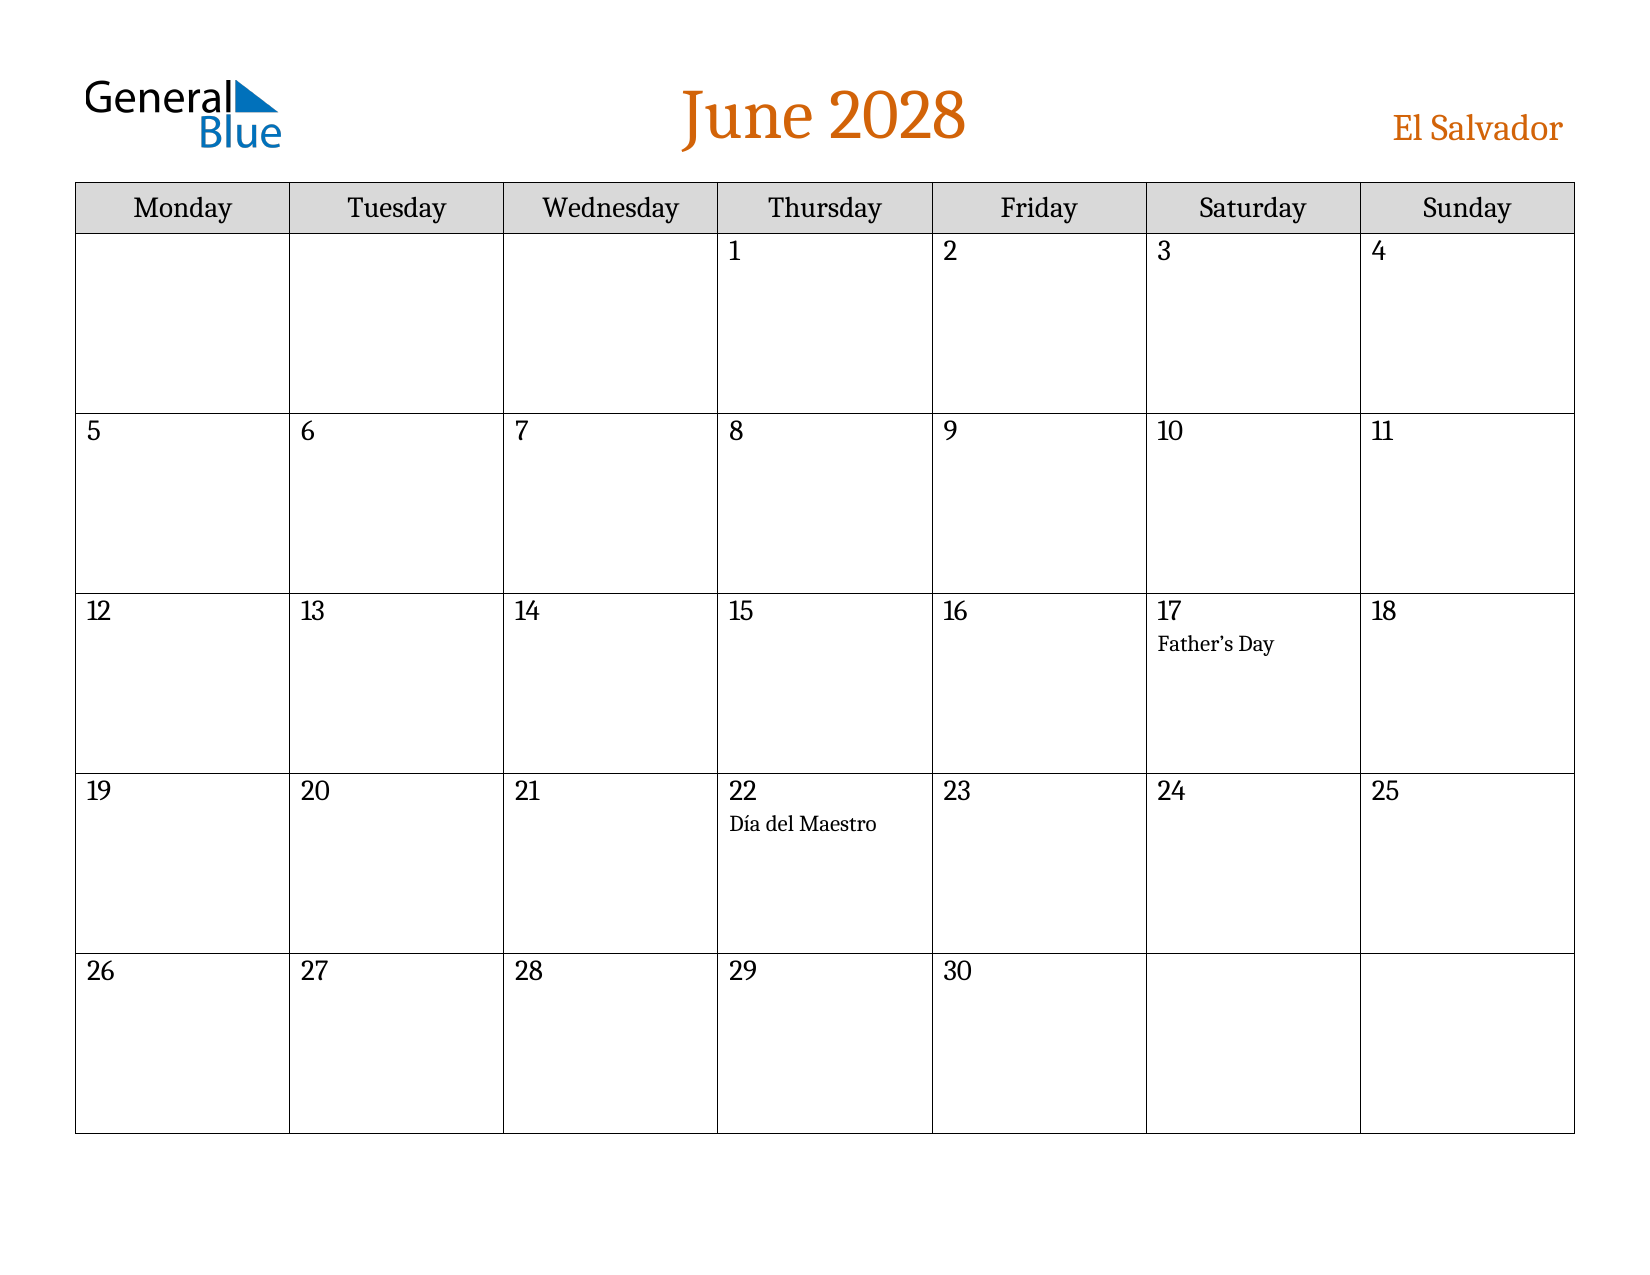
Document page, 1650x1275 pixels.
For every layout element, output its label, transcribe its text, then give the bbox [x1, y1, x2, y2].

table_cell [933, 990, 1146, 1133]
table_cell 15 [718, 594, 932, 630]
table_cell Wednesday [504, 183, 717, 233]
table_cell [1361, 450, 1574, 593]
table_cell 6 [290, 414, 503, 450]
table_cell 20 [290, 774, 503, 810]
picture [86, 80, 281, 148]
table_cell 30 [933, 954, 1146, 990]
table_cell [76, 810, 289, 953]
table_cell 7 [504, 414, 717, 450]
table_cell 19 [76, 774, 289, 810]
table_cell [1361, 810, 1574, 953]
table_cell [718, 270, 932, 413]
table_cell 18 [1361, 594, 1574, 630]
table_cell [504, 810, 717, 953]
table_cell 26 [76, 954, 289, 990]
table_cell Saturday [1147, 183, 1360, 233]
table_cell [1147, 450, 1360, 593]
table_cell [504, 450, 717, 593]
table_cell 1 [718, 234, 932, 270]
table_cell 3 [1147, 234, 1360, 270]
table_cell 27 [290, 954, 503, 990]
table_cell [1147, 810, 1360, 953]
table_cell 16 [933, 594, 1146, 630]
table_cell [290, 810, 503, 953]
table_header [76, 75, 503, 182]
table_cell Monday [76, 183, 289, 233]
table_cell [290, 450, 503, 593]
table_cell Thursday [718, 183, 932, 233]
table_cell 10 [1147, 414, 1360, 450]
table_cell [1361, 270, 1574, 413]
table_cell [76, 270, 289, 413]
table_cell [290, 234, 503, 270]
table_cell [718, 450, 932, 593]
table_cell 11 [1361, 414, 1574, 450]
table_cell 5 [76, 414, 289, 450]
table_cell 23 [933, 774, 1146, 810]
table_cell 2 [933, 234, 1146, 270]
table_cell [504, 270, 717, 413]
table_cell Friday [933, 183, 1146, 233]
table_cell [718, 630, 932, 773]
table_cell [290, 270, 503, 413]
table_cell Día del Maestro [718, 810, 932, 953]
table_cell 17 [1147, 594, 1360, 630]
table_cell 22 [718, 774, 932, 810]
table_cell [76, 234, 289, 270]
table_cell 24 [1147, 774, 1360, 810]
table_cell [290, 630, 503, 773]
table_cell [1361, 954, 1574, 990]
table_cell 29 [718, 954, 932, 990]
table_cell 21 [504, 774, 717, 810]
table_cell [718, 990, 932, 1133]
table_cell [1147, 954, 1360, 990]
table_cell 9 [933, 414, 1146, 450]
table_cell [76, 990, 289, 1133]
table_cell [933, 270, 1146, 413]
table_cell 28 [504, 954, 717, 990]
table_cell [1361, 990, 1574, 1133]
table_cell 4 [1361, 234, 1574, 270]
table_cell [504, 990, 717, 1133]
table_cell [76, 450, 289, 593]
table_cell 25 [1361, 774, 1574, 810]
table_cell [933, 450, 1146, 593]
table_cell Sunday [1361, 183, 1574, 233]
table_cell [290, 990, 503, 1133]
table_cell [1361, 630, 1574, 773]
table_cell [504, 234, 717, 270]
table_cell 12 [76, 594, 289, 630]
table_cell Tuesday [290, 183, 503, 233]
table_cell 8 [718, 414, 932, 450]
table_cell [1147, 990, 1360, 1133]
table_cell 14 [504, 594, 717, 630]
table_cell 13 [290, 594, 503, 630]
table_header El Salvador [1146, 75, 1574, 182]
table_cell [933, 630, 1146, 773]
table_header June 2028 [504, 75, 1146, 182]
table_cell [76, 630, 289, 773]
table_cell [933, 810, 1146, 953]
table_cell Father’s Day [1147, 630, 1360, 773]
table_cell [504, 630, 717, 773]
table_cell [1147, 270, 1360, 413]
